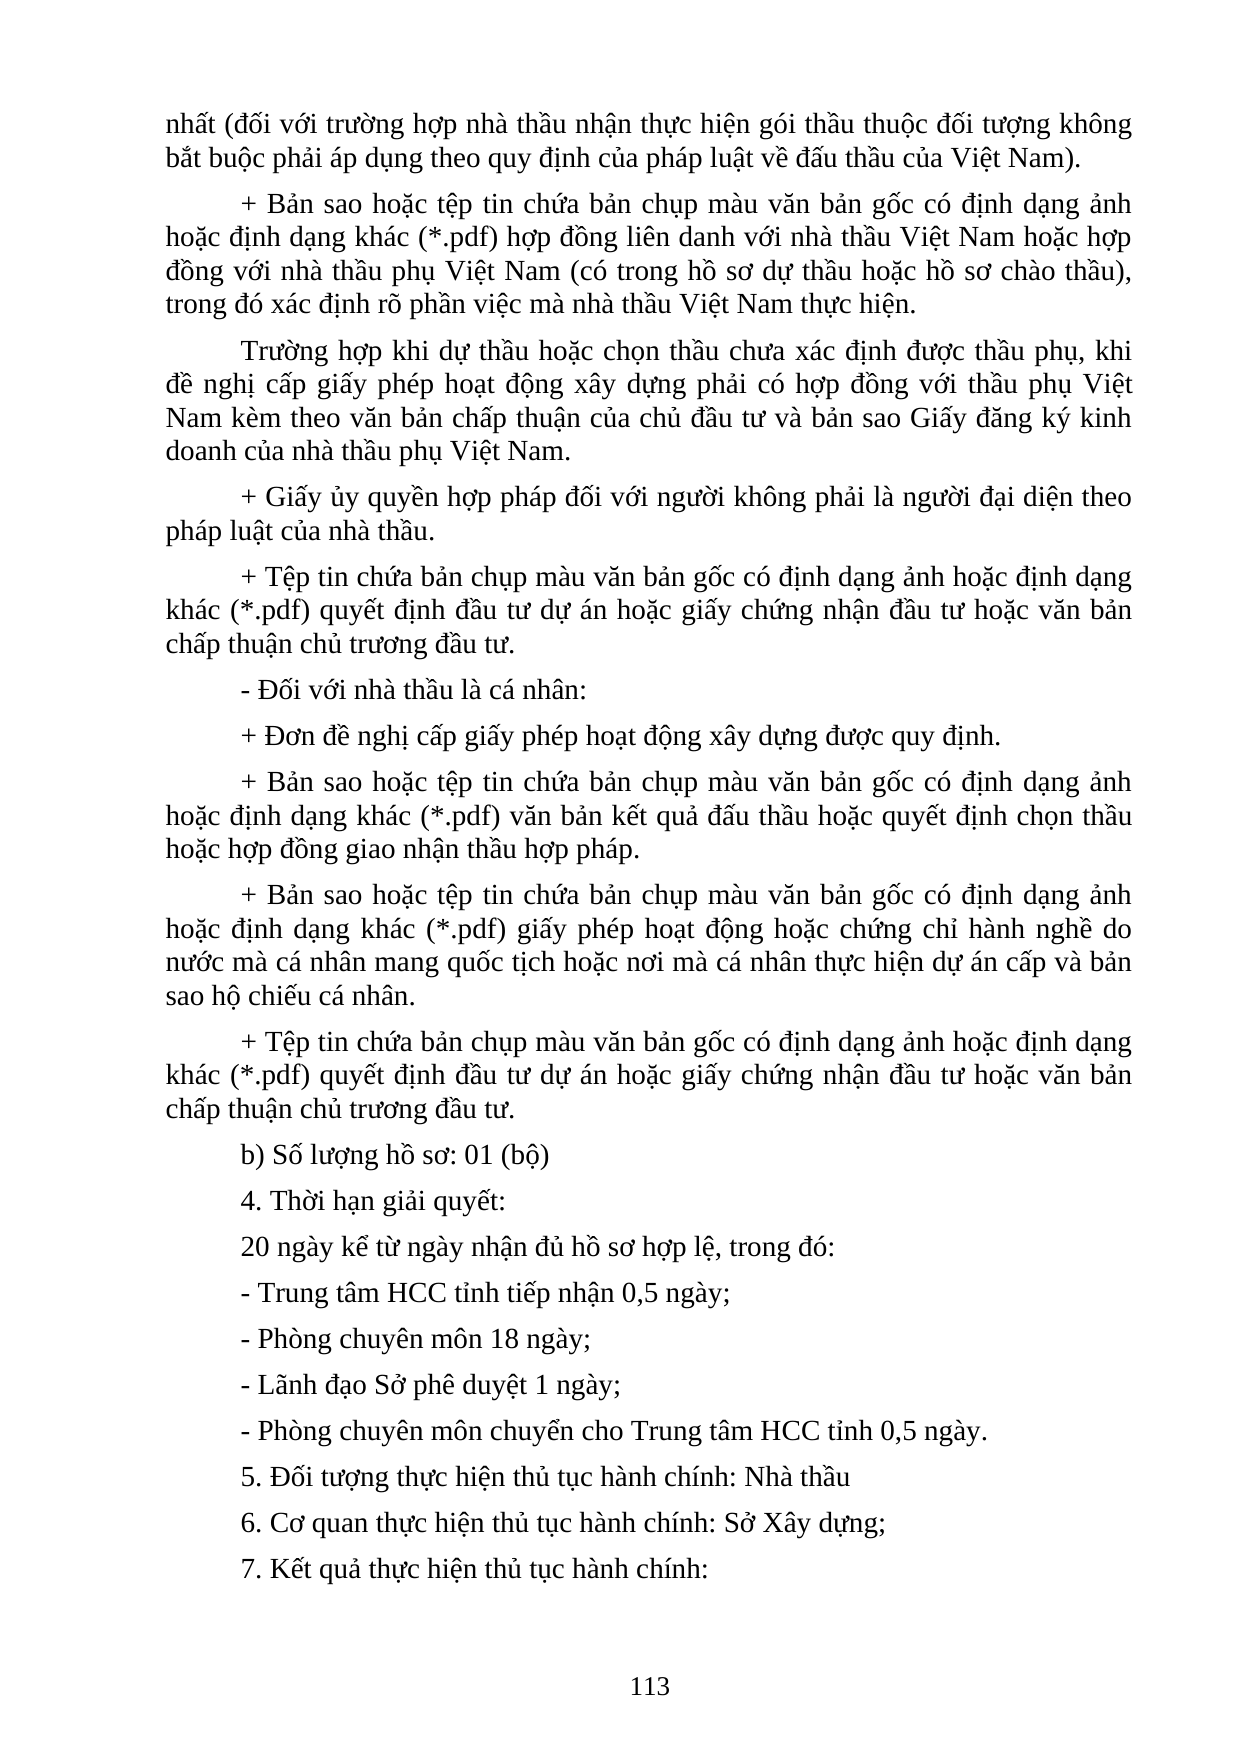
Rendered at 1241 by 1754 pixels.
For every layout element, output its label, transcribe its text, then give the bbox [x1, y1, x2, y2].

text - Phòng chuyên môn chuyển cho Trung tâm HCC tỉnh 0,5 ngày. [165, 1413, 1134, 1447]
text 4. Thời hạn giải quyết: [165, 1183, 1134, 1217]
text + Đơn đề nghị cấp giấy phép hoạt động xây dựng được quy định. [165, 718, 1134, 752]
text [165, 106, 1134, 173]
text + Bản sao hoặc tệp tin chứa bản chụp màu văn bản gốc có định dạng ảnh hoặc định dạng khác (*.pdf) giấy phép hoạt động hoặc chứng chỉ hành nghề do nước mà cá nhân mang quốc tịch hoặc nơi mà cá nhân thực hiện dự án cấp và bản sao hộ chiếu cá nhân. [165, 877, 1134, 1011]
text - Phòng chuyên môn 18 ngày; [165, 1321, 1134, 1355]
text - Lãnh đạo Sở phê duyệt 1 ngày; [165, 1367, 1134, 1401]
text 6. Cơ quan thực hiện thủ tục hành chính: Sở Xây dựng; [165, 1505, 1134, 1539]
text 7. Kết quả thực hiện thủ tục hành chính: [165, 1551, 1134, 1585]
text 5. Đối tượng thực hiện thủ tục hành chính: Nhà thầu [165, 1459, 1134, 1493]
text + Bản sao hoặc tệp tin chứa bản chụp màu văn bản gốc có định dạng ảnh hoặc định dạng khác (*.pdf) văn bản kết quả đấu thầu hoặc quyết định chọn thầu hoặc hợp đồng giao nhận thầu hợp pháp. [165, 764, 1134, 865]
text Trường hợp khi dự thầu hoặc chọn thầu chưa xác định được thầu phụ, khi đề nghị cấp giấy phép hoạt động xây dựng phải có hợp đồng với thầu phụ Việt Nam kèm theo văn bản chấp thuận của chủ đầu tư và bản sao Giấy đăng ký kinh doanh của nhà thầu phụ Việt Nam. [165, 333, 1134, 467]
text + Tệp tin chứa bản chụp màu văn bản gốc có định dạng ảnh hoặc định dạng khác (*.pdf) quyết định đầu tư dự án hoặc giấy chứng nhận đầu tư hoặc văn bản chấp thuận chủ trương đầu tư. [165, 559, 1134, 659]
text + Tệp tin chứa bản chụp màu văn bản gốc có định dạng ảnh hoặc định dạng khác (*.pdf) quyết định đầu tư dự án hoặc giấy chứng nhận đầu tư hoặc văn bản chấp thuận chủ trương đầu tư. [165, 1024, 1134, 1124]
text + Bản sao hoặc tệp tin chứa bản chụp màu văn bản gốc có định dạng ảnh hoặc định dạng khác (*.pdf) hợp đồng liên danh với nhà thầu Việt Nam hoặc hợp đồng với nhà thầu phụ Việt Nam (có trong hồ sơ dự thầu hoặc hồ sơ chào thầu), trong đó xác định rõ phần việc mà nhà thầu Việt Nam thực hiện. [165, 186, 1134, 320]
text - Đối với nhà thầu là cá nhân: [165, 672, 1134, 706]
text b) Số lượng hồ sơ: 01 (bộ) [165, 1137, 1134, 1171]
text - Trung tâm HCC tỉnh tiếp nhận 0,5 ngày; [165, 1275, 1134, 1309]
text 20 ngày kể từ ngày nhận đủ hồ sơ hợp lệ, trong đó: [165, 1229, 1134, 1263]
text + Giấy ủy quyền hợp pháp đối với người không phải là người đại diện theo pháp luật của nhà thầu. [165, 479, 1134, 546]
